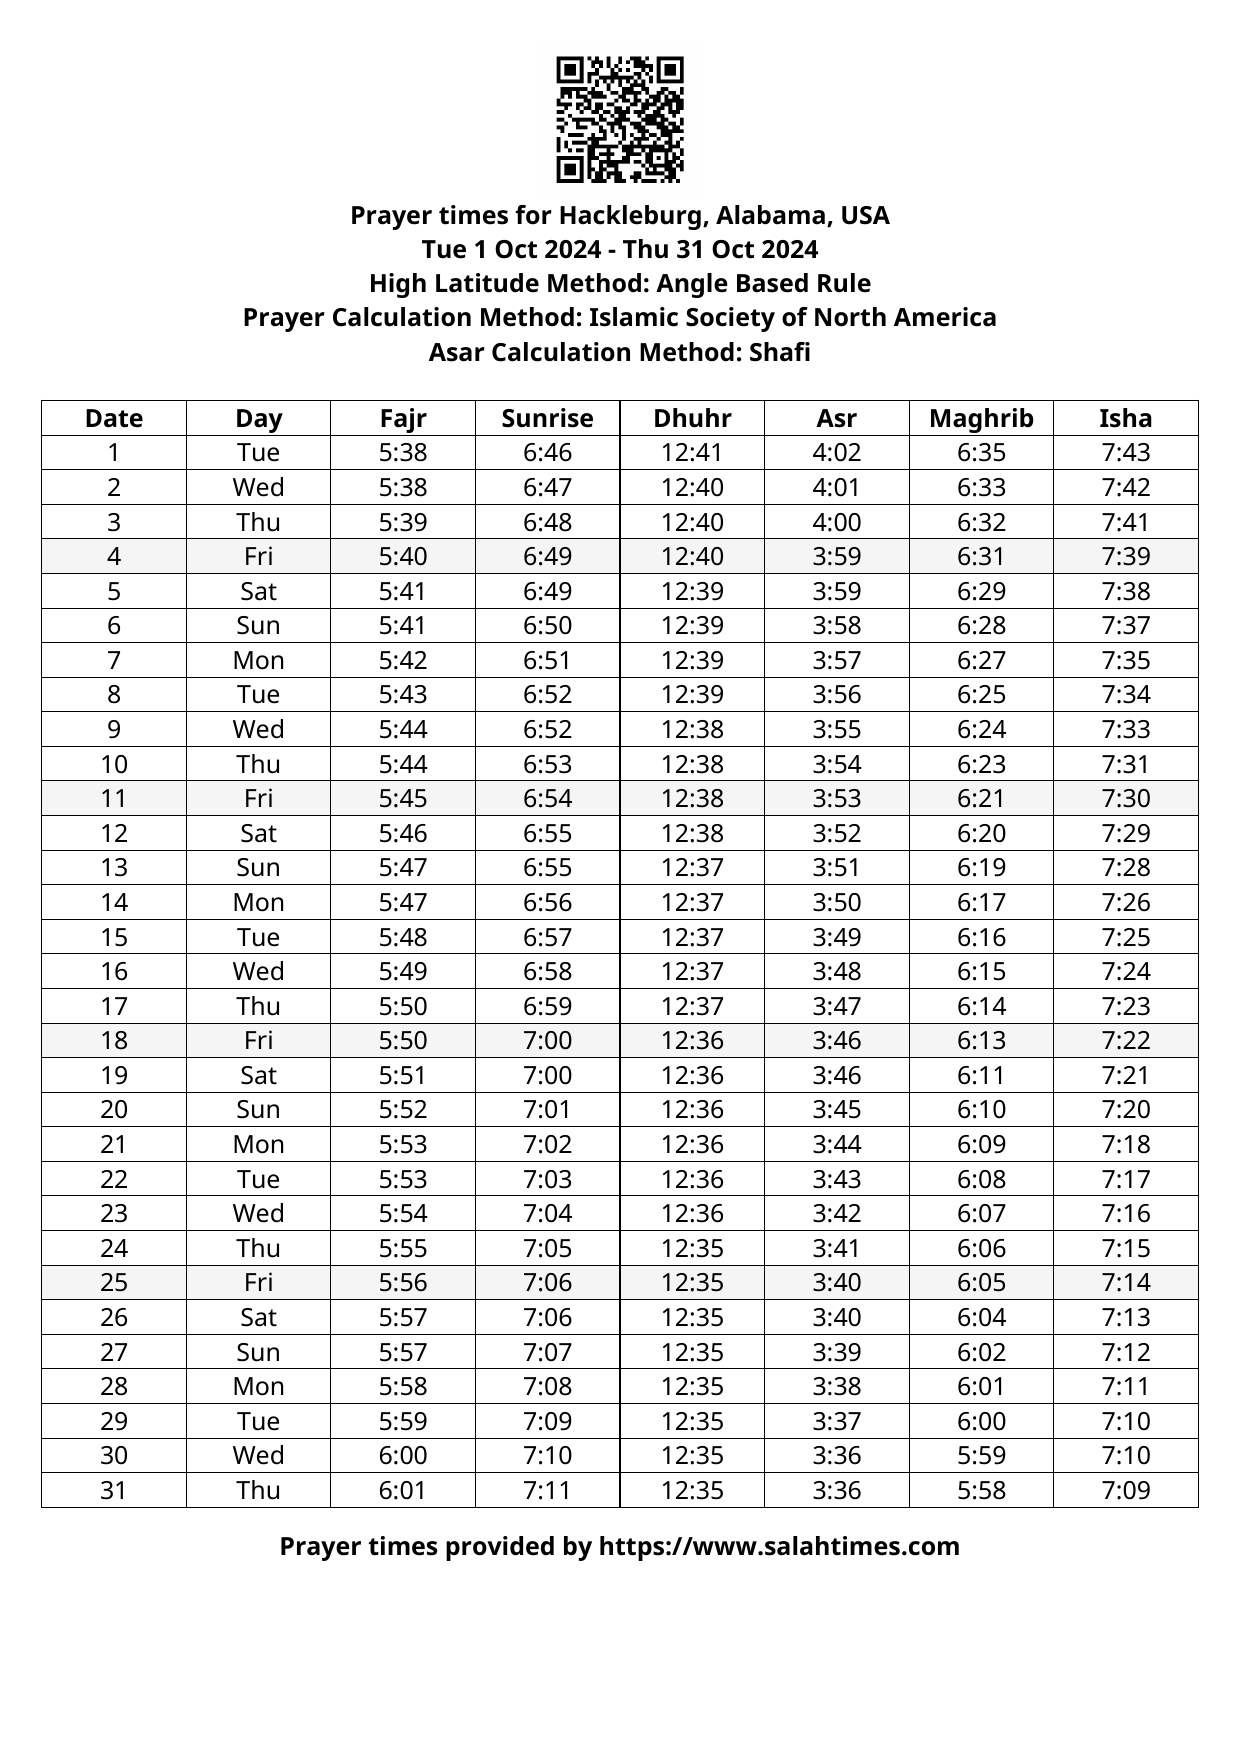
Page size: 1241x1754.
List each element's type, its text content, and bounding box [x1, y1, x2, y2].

table_cell 27 [42, 1335, 186, 1368]
table_cell 12:37 [621, 920, 764, 953]
table_cell 12:36 [621, 1024, 764, 1057]
table_cell 6:15 [910, 954, 1053, 988]
table_cell 7:26 [1054, 885, 1198, 919]
table_cell Sat [187, 1300, 330, 1334]
table_cell 5:41 [331, 609, 475, 642]
text Tue 1 Oct 2024 - Thu 31 Oct 2024 [42, 232, 1198, 266]
table_cell 12:39 [621, 643, 764, 677]
table_cell 12:36 [621, 1058, 764, 1092]
table_cell 12 [42, 816, 186, 849]
table_cell 3:44 [765, 1127, 909, 1161]
table_cell 7:42 [1054, 470, 1198, 504]
table_cell 12:41 [621, 436, 764, 469]
table_cell 12:36 [621, 1127, 764, 1161]
table_cell 12:40 [621, 505, 764, 538]
table_cell 29 [42, 1404, 186, 1437]
table_cell 7:02 [476, 1127, 619, 1161]
table_cell Wed [187, 1439, 330, 1472]
text Prayer times provided by https://www.salahtimes.com [42, 1528, 1198, 1563]
table_cell 6:02 [910, 1335, 1053, 1368]
table_header Dhuhr [621, 401, 764, 434]
table_cell 5:46 [331, 816, 475, 849]
table_cell 4:00 [765, 505, 909, 538]
table_cell Thu [187, 505, 330, 538]
table_cell 7:03 [476, 1162, 619, 1195]
table_cell 5:59 [910, 1439, 1053, 1472]
table_cell 7:23 [1054, 989, 1198, 1022]
table_cell Sun [187, 851, 330, 884]
table_cell 5:40 [331, 539, 475, 573]
table_cell Thu [187, 1231, 330, 1264]
table_cell 7:10 [1054, 1439, 1198, 1472]
table_cell 6:01 [910, 1369, 1053, 1403]
table_cell 3:52 [765, 816, 909, 849]
table_cell 12:37 [621, 885, 764, 919]
table_cell 5:49 [331, 954, 475, 988]
table_cell 6:16 [910, 920, 1053, 953]
table_cell 5:51 [331, 1058, 475, 1092]
table_cell 3:51 [765, 851, 909, 884]
table_cell 7:11 [1054, 1369, 1198, 1403]
table_cell 5:50 [331, 1024, 475, 1057]
table_cell 5:44 [331, 747, 475, 780]
table_cell 6:49 [476, 539, 619, 573]
table_cell 3:36 [765, 1473, 909, 1507]
table_cell 12:35 [621, 1473, 764, 1507]
table_cell 7:43 [1054, 436, 1198, 469]
table_cell 6:49 [476, 574, 619, 607]
table_cell 3:38 [765, 1369, 909, 1403]
table_cell 7:04 [476, 1196, 619, 1230]
table_cell 1 [42, 436, 186, 469]
table_cell 21 [42, 1127, 186, 1161]
table_cell 5:59 [331, 1404, 475, 1437]
table_cell 12:38 [621, 816, 764, 849]
table_cell Tue [187, 678, 330, 711]
table_cell 6:21 [910, 781, 1053, 815]
table_cell 5:47 [331, 885, 475, 919]
table_cell Wed [187, 712, 330, 746]
table_cell 6:08 [910, 1162, 1053, 1195]
table_cell 7:28 [1054, 851, 1198, 884]
table_cell 6:50 [476, 609, 619, 642]
table_cell 6:55 [476, 816, 619, 849]
table_cell 7:06 [476, 1300, 619, 1334]
table_header Date [42, 401, 186, 434]
table_cell 12:38 [621, 712, 764, 746]
table_cell 7:31 [1054, 747, 1198, 780]
table_cell 12:38 [621, 781, 764, 815]
table_cell 3:59 [765, 574, 909, 607]
table_cell 7:00 [476, 1024, 619, 1057]
table_cell 7:15 [1054, 1231, 1198, 1264]
table_cell Tue [187, 920, 330, 953]
table_cell 16 [42, 954, 186, 988]
table_cell Sat [187, 1058, 330, 1092]
table_cell 3:41 [765, 1231, 909, 1264]
table_cell 12:35 [621, 1439, 764, 1472]
table_cell 4 [42, 539, 186, 573]
table_header Fajr [331, 401, 475, 434]
table_cell 7:41 [1054, 505, 1198, 538]
table_cell 6:58 [476, 954, 619, 988]
table_cell 6:33 [910, 470, 1053, 504]
table_cell 3:57 [765, 643, 909, 677]
table_cell 7:22 [1054, 1024, 1198, 1057]
table_cell 6:06 [910, 1231, 1053, 1264]
table_cell 6:46 [476, 436, 619, 469]
table_cell 6:59 [476, 989, 619, 1022]
table_cell 7:00 [476, 1058, 619, 1092]
table_cell 3:39 [765, 1335, 909, 1368]
table_cell 6:27 [910, 643, 1053, 677]
table_cell 5:38 [331, 436, 475, 469]
table_cell 12:36 [621, 1196, 764, 1230]
table_cell 3:55 [765, 712, 909, 746]
table_cell 3:59 [765, 539, 909, 573]
table_cell 6:00 [910, 1404, 1053, 1437]
table_cell 7 [42, 643, 186, 677]
table_cell 7:06 [476, 1266, 619, 1299]
table_cell 6:52 [476, 712, 619, 746]
table_cell 3:47 [765, 989, 909, 1022]
table_cell Thu [187, 1473, 330, 1507]
table_cell 6:32 [910, 505, 1053, 538]
table_cell 6:09 [910, 1127, 1053, 1161]
table_cell 3:54 [765, 747, 909, 780]
table_cell 23 [42, 1196, 186, 1230]
table_cell 12:35 [621, 1300, 764, 1334]
table_header Asr [765, 401, 909, 434]
table_cell 7:09 [1054, 1473, 1198, 1507]
table_cell 2 [42, 470, 186, 504]
table_cell 7:01 [476, 1093, 619, 1126]
table_cell 3:43 [765, 1162, 909, 1195]
table_cell 5:43 [331, 678, 475, 711]
table_cell 7:10 [476, 1439, 619, 1472]
table_cell 5 [42, 574, 186, 607]
table_cell 24 [42, 1231, 186, 1264]
table_cell 3:40 [765, 1300, 909, 1334]
table_cell Fri [187, 539, 330, 573]
table_cell 14 [42, 885, 186, 919]
table_cell 6:29 [910, 574, 1053, 607]
table_cell 5:41 [331, 574, 475, 607]
table_cell Wed [187, 954, 330, 988]
table_cell Sun [187, 1093, 330, 1126]
table_cell 7:09 [476, 1404, 619, 1437]
table_cell 6:35 [910, 436, 1053, 469]
table_cell 7:16 [1054, 1196, 1198, 1230]
table_cell 12:36 [621, 1093, 764, 1126]
table_cell 6:48 [476, 505, 619, 538]
table_cell 7:17 [1054, 1162, 1198, 1195]
table_header Maghrib [910, 401, 1053, 434]
table_cell 3:56 [765, 678, 909, 711]
table_cell 12:35 [621, 1404, 764, 1437]
table_cell 26 [42, 1300, 186, 1334]
table_cell Sat [187, 816, 330, 849]
table_cell 18 [42, 1024, 186, 1057]
table_cell 12:40 [621, 470, 764, 504]
table_cell 5:42 [331, 643, 475, 677]
table_cell 6:56 [476, 885, 619, 919]
table_cell Fri [187, 1024, 330, 1057]
table_cell 15 [42, 920, 186, 953]
table_cell 6:11 [910, 1058, 1053, 1092]
table_cell Wed [187, 1196, 330, 1230]
table_cell Mon [187, 1127, 330, 1161]
table_cell 6:57 [476, 920, 619, 953]
table_cell 12:38 [621, 747, 764, 780]
table_cell 7:12 [1054, 1335, 1198, 1368]
table_cell 3:53 [765, 781, 909, 815]
table_cell 5:48 [331, 920, 475, 953]
table_cell 7:10 [1054, 1404, 1198, 1437]
table_cell 6:55 [476, 851, 619, 884]
table_cell 6:25 [910, 678, 1053, 711]
table_cell Thu [187, 989, 330, 1022]
table_cell 3:48 [765, 954, 909, 988]
table_cell 6:51 [476, 643, 619, 677]
table_cell 4:02 [765, 436, 909, 469]
table_cell 13 [42, 851, 186, 884]
table_cell 6:47 [476, 470, 619, 504]
table_cell 3:58 [765, 609, 909, 642]
table_cell 3:50 [765, 885, 909, 919]
table_cell 19 [42, 1058, 186, 1092]
table_cell 7:37 [1054, 609, 1198, 642]
table_cell 5:53 [331, 1162, 475, 1195]
table_cell 5:47 [331, 851, 475, 884]
table_cell 3:40 [765, 1266, 909, 1299]
table_cell 7:08 [476, 1369, 619, 1403]
table_header Sunrise [476, 401, 619, 434]
table_cell 6:05 [910, 1266, 1053, 1299]
table_cell 3:46 [765, 1058, 909, 1092]
table_cell 3:49 [765, 920, 909, 953]
table_cell 25 [42, 1266, 186, 1299]
text Prayer Calculation Method: Islamic Society of North America [42, 300, 1198, 334]
table_cell Thu [187, 747, 330, 780]
table_cell 6:23 [910, 747, 1053, 780]
table_cell Fri [187, 781, 330, 815]
table_cell 5:38 [331, 470, 475, 504]
table_cell 6:17 [910, 885, 1053, 919]
table_cell 6:07 [910, 1196, 1053, 1230]
table_cell 7:13 [1054, 1300, 1198, 1334]
table_cell 7:05 [476, 1231, 619, 1264]
table_cell 12:35 [621, 1369, 764, 1403]
table_cell Tue [187, 1404, 330, 1437]
table_cell 12:35 [621, 1335, 764, 1368]
table_cell 30 [42, 1439, 186, 1472]
table_cell 7:20 [1054, 1093, 1198, 1126]
table_cell 6:52 [476, 678, 619, 711]
table_cell Mon [187, 643, 330, 677]
table_cell 5:58 [331, 1369, 475, 1403]
table_cell 9 [42, 712, 186, 746]
table_cell 12:35 [621, 1266, 764, 1299]
table_cell 12:37 [621, 954, 764, 988]
table_cell 3 [42, 505, 186, 538]
table_cell Wed [187, 470, 330, 504]
table_cell 6:54 [476, 781, 619, 815]
table_cell 5:56 [331, 1266, 475, 1299]
table_cell 5:54 [331, 1196, 475, 1230]
table_cell 12:35 [621, 1231, 764, 1264]
text Prayer times for Hackleburg, Alabama, USA [42, 198, 1198, 232]
table_cell 8 [42, 678, 186, 711]
table_cell 12:36 [621, 1162, 764, 1195]
table_cell 6:28 [910, 609, 1053, 642]
table_cell 12:39 [621, 574, 764, 607]
table_cell Tue [187, 436, 330, 469]
table_cell 7:34 [1054, 678, 1198, 711]
table_cell 6:31 [910, 539, 1053, 573]
table_cell 6:14 [910, 989, 1053, 1022]
table_cell 11 [42, 781, 186, 815]
table_cell 7:39 [1054, 539, 1198, 573]
table_cell Mon [187, 885, 330, 919]
table_cell 5:52 [331, 1093, 475, 1126]
table_cell 12:39 [621, 609, 764, 642]
table_cell 7:25 [1054, 920, 1198, 953]
table_cell 7:24 [1054, 954, 1198, 988]
table_cell 7:29 [1054, 816, 1198, 849]
table_header Isha [1054, 401, 1198, 434]
text Asar Calculation Method: Shafi [42, 334, 1198, 368]
table_cell Tue [187, 1162, 330, 1195]
table_cell 7:30 [1054, 781, 1198, 815]
table_cell 3:37 [765, 1404, 909, 1437]
table_cell 7:35 [1054, 643, 1198, 677]
table_cell 22 [42, 1162, 186, 1195]
table_cell 7:07 [476, 1335, 619, 1368]
table_cell 7:38 [1054, 574, 1198, 607]
table_cell 3:45 [765, 1093, 909, 1126]
table_cell 7:11 [476, 1473, 619, 1507]
table_cell 28 [42, 1369, 186, 1403]
table_cell 6:13 [910, 1024, 1053, 1057]
table_cell Sat [187, 574, 330, 607]
picture [542, 41, 699, 198]
table_cell 12:37 [621, 989, 764, 1022]
table_cell 5:44 [331, 712, 475, 746]
table_cell 6:24 [910, 712, 1053, 746]
table_cell 3:46 [765, 1024, 909, 1057]
table_cell 6:20 [910, 816, 1053, 849]
table_cell 3:42 [765, 1196, 909, 1230]
table_header Day [187, 401, 330, 434]
table_cell 12:37 [621, 851, 764, 884]
table_cell 10 [42, 747, 186, 780]
table_cell Mon [187, 1369, 330, 1403]
table_cell 5:55 [331, 1231, 475, 1264]
table_cell 5:57 [331, 1300, 475, 1334]
table_cell 5:57 [331, 1335, 475, 1368]
table_cell Sun [187, 1335, 330, 1368]
table_cell 7:21 [1054, 1058, 1198, 1092]
table_cell 7:18 [1054, 1127, 1198, 1161]
table_cell 5:39 [331, 505, 475, 538]
table_cell 17 [42, 989, 186, 1022]
table_cell 6 [42, 609, 186, 642]
table_cell 5:45 [331, 781, 475, 815]
table_cell 5:58 [910, 1473, 1053, 1507]
table_cell 5:53 [331, 1127, 475, 1161]
table_cell 3:36 [765, 1439, 909, 1472]
table_cell 6:04 [910, 1300, 1053, 1334]
table_cell 4:01 [765, 470, 909, 504]
table_cell 12:40 [621, 539, 764, 573]
table_cell Sun [187, 609, 330, 642]
table_cell 5:50 [331, 989, 475, 1022]
table_cell 12:39 [621, 678, 764, 711]
table_cell 31 [42, 1473, 186, 1507]
table_cell 6:01 [331, 1473, 475, 1507]
table_cell 6:10 [910, 1093, 1053, 1126]
table_cell 6:00 [331, 1439, 475, 1472]
table_cell Fri [187, 1266, 330, 1299]
text High Latitude Method: Angle Based Rule [42, 266, 1198, 300]
table_cell 7:14 [1054, 1266, 1198, 1299]
table_cell 6:53 [476, 747, 619, 780]
table_cell 20 [42, 1093, 186, 1126]
table_cell 6:19 [910, 851, 1053, 884]
table_cell 7:33 [1054, 712, 1198, 746]
